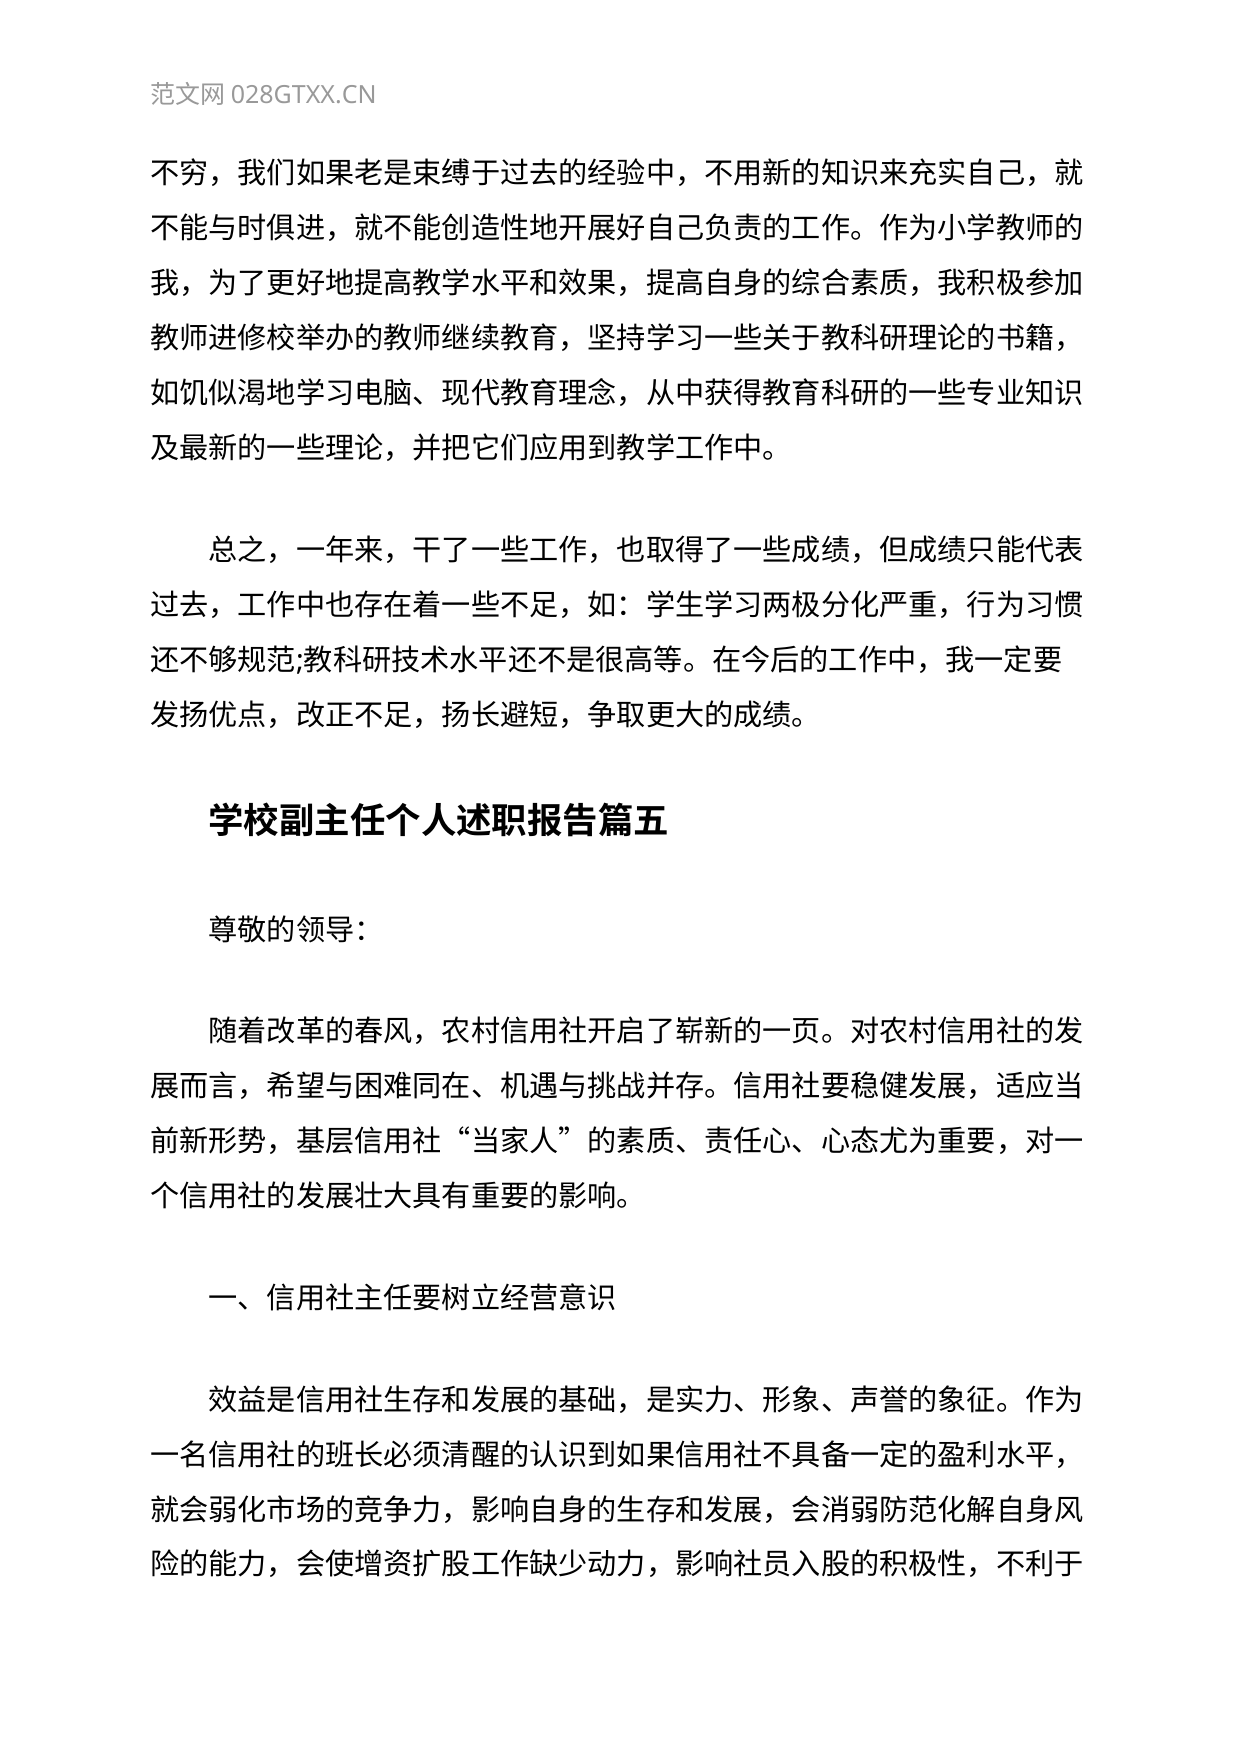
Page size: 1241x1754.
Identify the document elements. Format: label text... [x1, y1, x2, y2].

text 尊敬的领导： [150, 906, 1090, 948]
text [150, 1376, 1090, 1583]
text 总之，一年来，干了一些工作，也取得了一些成绩，但成绩只能代表过去，工作中也存在着一些不足，如：学生学习两极分化严重，行为习惯还不够规范;教科研技术水平还不是很高等。在今后的工作中，我一定要发扬优点，改正不足，扬长避短，争取更大的成绩。 [150, 526, 1090, 733]
text 学校副主任个人述职报告篇五 [150, 793, 1090, 844]
text 随着改革的春风，农村信用社开启了崭新的一页。对农村信用社的发展而言，希望与困难同在、机遇与挑战并存。信用社要稳健发展，适应当前新形势，基层信用社“当家人”的素质、责任心、心态尤为重要，对一个信用社的发展壮大具有重要的影响。 [150, 1008, 1090, 1215]
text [150, 150, 1090, 467]
text 一、信用社主任要树立经营意识 [150, 1274, 1090, 1317]
